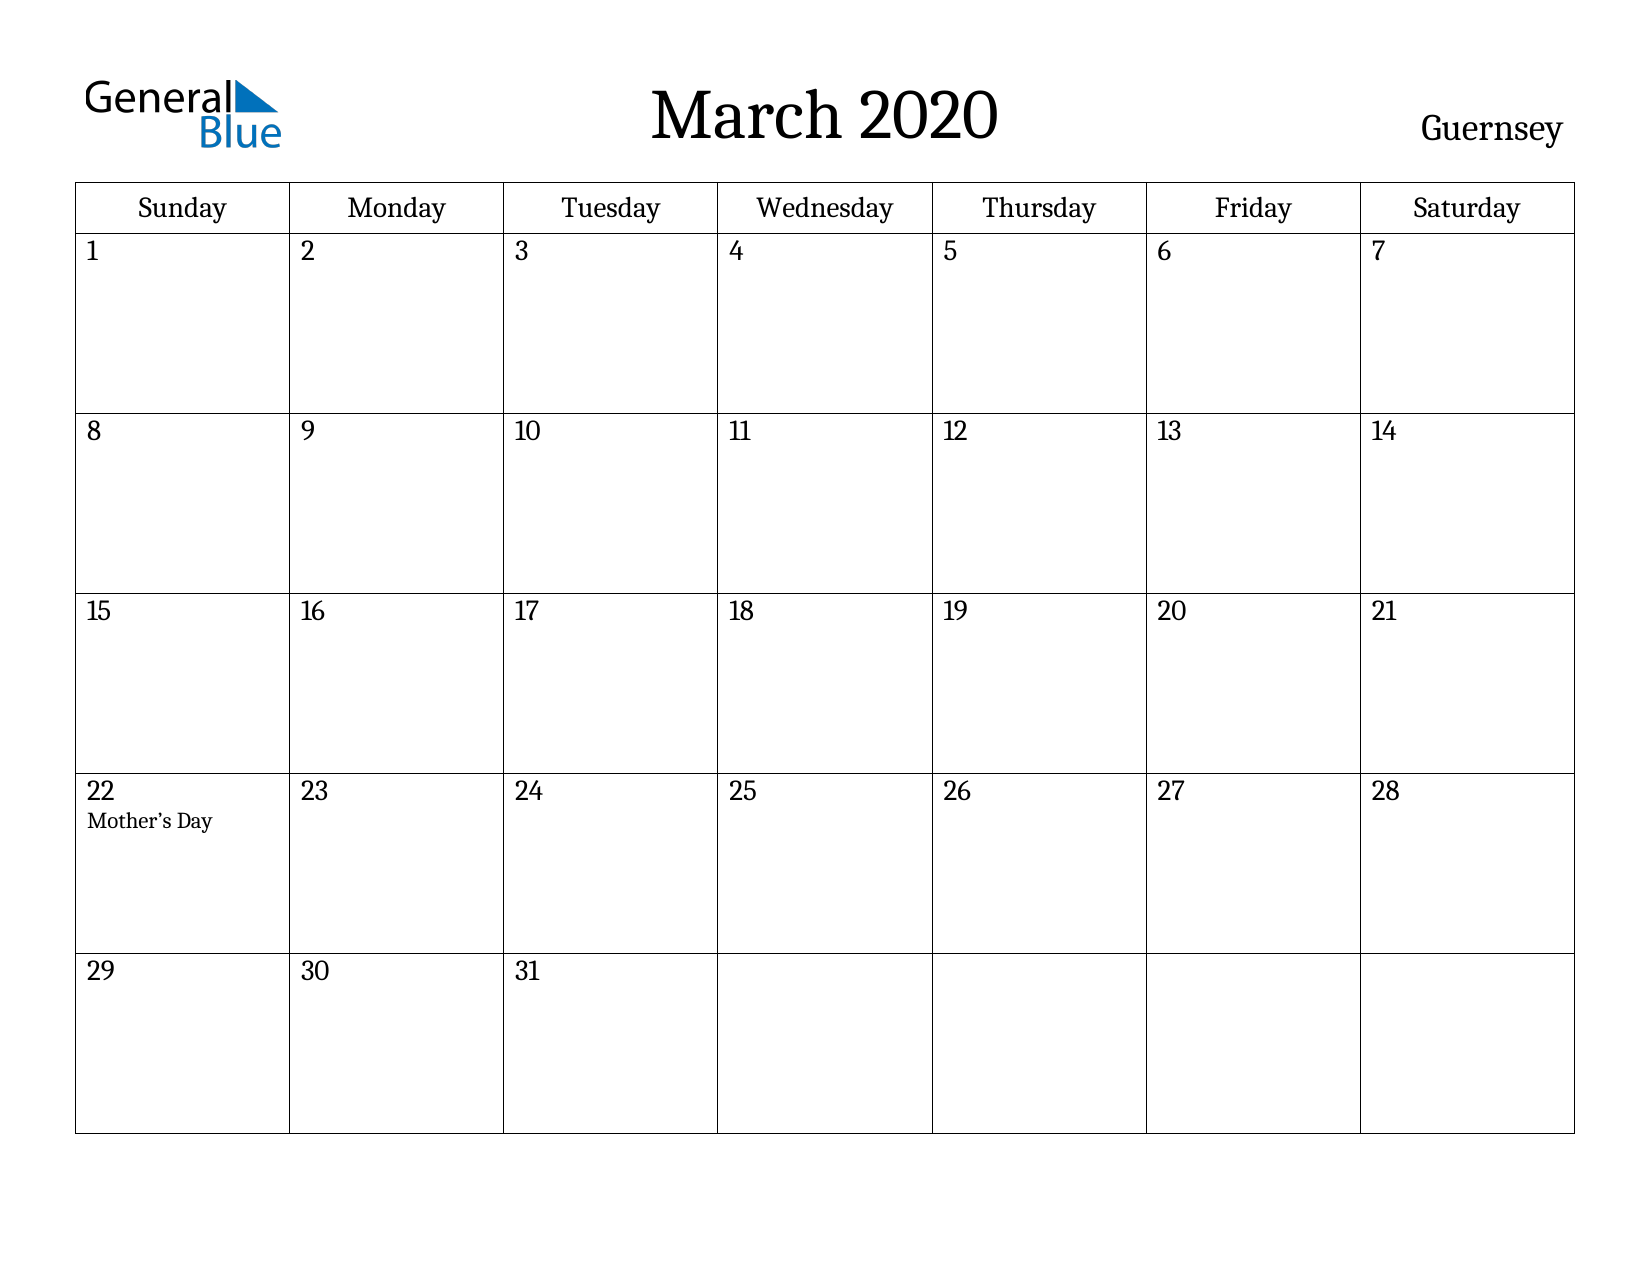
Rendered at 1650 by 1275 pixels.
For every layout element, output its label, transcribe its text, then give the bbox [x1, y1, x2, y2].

table_cell [290, 988, 503, 1133]
table_cell [504, 988, 717, 1133]
table_cell 27 [1147, 774, 1360, 807]
table_cell [1361, 627, 1574, 773]
table_cell [1147, 267, 1360, 413]
table_cell 29 [76, 954, 289, 987]
table_cell [76, 988, 289, 1133]
table_cell 15 [76, 594, 289, 627]
table_cell [1361, 954, 1574, 987]
table_cell 13 [1147, 414, 1360, 447]
table_cell 17 [504, 594, 717, 627]
table_cell [718, 267, 932, 413]
table_cell Wednesday [718, 183, 932, 233]
table_cell [718, 954, 932, 987]
table_cell 31 [504, 954, 717, 987]
table_cell 6 [1147, 234, 1360, 267]
table_cell [933, 627, 1146, 773]
table_cell [290, 267, 503, 413]
table_cell Sunday [76, 183, 289, 233]
table_cell 24 [504, 774, 717, 807]
table_cell 25 [718, 774, 932, 807]
table_cell 21 [1361, 594, 1574, 627]
table_cell [1147, 988, 1360, 1133]
table_cell [504, 808, 717, 953]
table_cell [1147, 954, 1360, 987]
table_cell 19 [933, 594, 1146, 627]
table_cell 12 [933, 414, 1146, 447]
table_cell [1147, 627, 1360, 773]
table_cell [933, 808, 1146, 953]
table_cell [1361, 808, 1574, 953]
table_cell [1147, 808, 1360, 953]
table_cell Saturday [1361, 183, 1574, 233]
table_cell [1361, 448, 1574, 593]
table_cell [504, 627, 717, 773]
table_cell 9 [290, 414, 503, 447]
table_cell [504, 448, 717, 593]
table_cell 7 [1361, 234, 1574, 267]
table_cell 8 [76, 414, 289, 447]
table_header March 2020 [504, 75, 1146, 182]
table_cell Mother’s Day [76, 808, 289, 953]
table_cell [718, 988, 932, 1133]
table_cell 1 [76, 234, 289, 267]
table_cell [76, 627, 289, 773]
table_cell 10 [504, 414, 717, 447]
table_cell Friday [1147, 183, 1360, 233]
table_cell [290, 808, 503, 953]
table_cell [933, 988, 1146, 1133]
table_cell 18 [718, 594, 932, 627]
picture [86, 80, 281, 148]
table_cell [933, 448, 1146, 593]
table_cell 22 [76, 774, 289, 807]
table_cell [290, 448, 503, 593]
table_cell 28 [1361, 774, 1574, 807]
table_cell 11 [718, 414, 932, 447]
table_cell [504, 267, 717, 413]
table_cell 2 [290, 234, 503, 267]
table_header [76, 75, 503, 182]
table_cell 5 [933, 234, 1146, 267]
table_cell [933, 954, 1146, 987]
table_cell Monday [290, 183, 503, 233]
table_cell [76, 448, 289, 593]
table_cell [290, 627, 503, 773]
table_cell [718, 627, 932, 773]
table_cell 3 [504, 234, 717, 267]
table_cell [1361, 988, 1574, 1133]
table_cell [718, 448, 932, 593]
table_cell [1361, 267, 1574, 413]
table_cell [933, 267, 1146, 413]
table_cell [76, 267, 289, 413]
table_cell Thursday [933, 183, 1146, 233]
table_cell [1147, 448, 1360, 593]
table_cell 30 [290, 954, 503, 987]
table_header Guernsey [1146, 75, 1574, 182]
table_cell 26 [933, 774, 1146, 807]
table_cell 23 [290, 774, 503, 807]
table_cell Tuesday [504, 183, 717, 233]
table_cell 14 [1361, 414, 1574, 447]
table_cell 4 [718, 234, 932, 267]
table_cell 20 [1147, 594, 1360, 627]
table_cell 16 [290, 594, 503, 627]
table_cell [718, 808, 932, 953]
